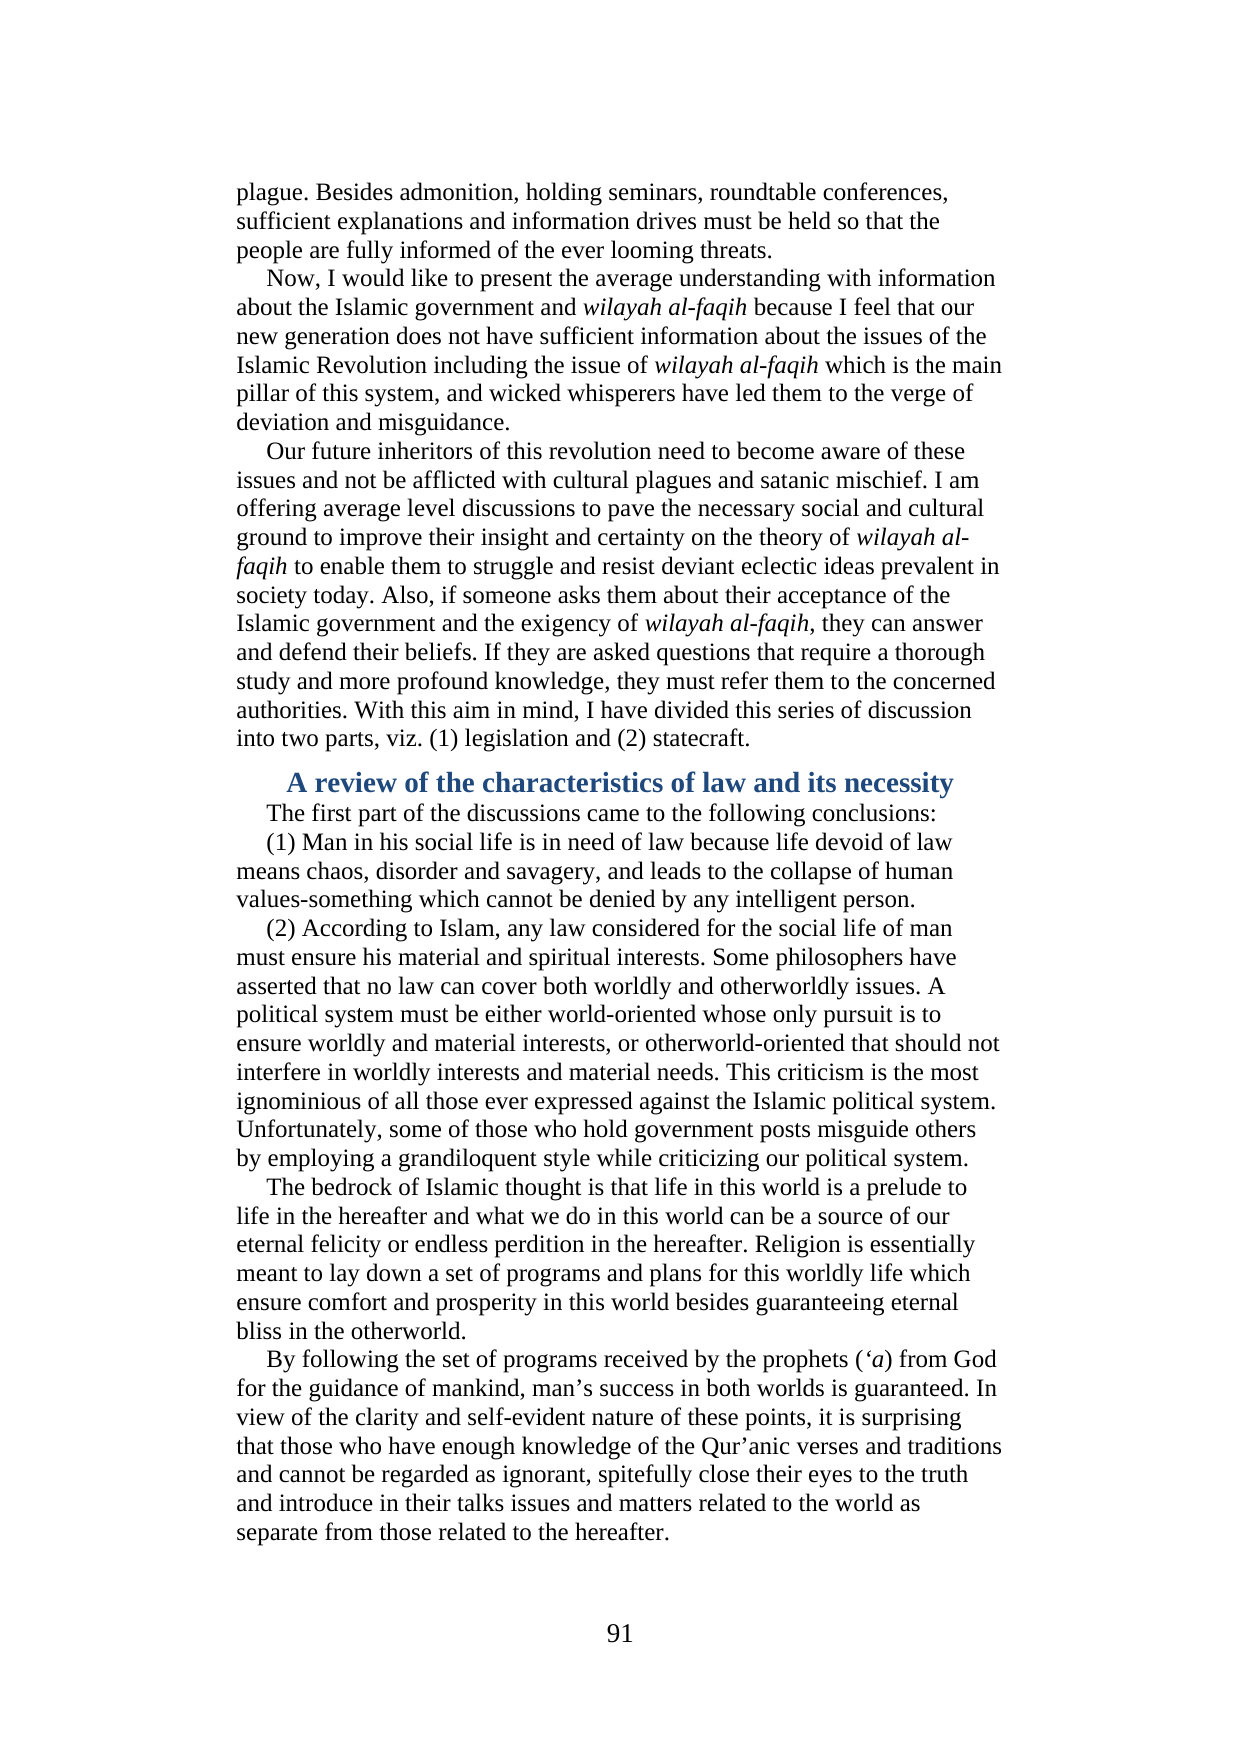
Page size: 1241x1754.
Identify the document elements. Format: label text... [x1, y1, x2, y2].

text Now, I would like to present the average understanding with information about the Islamic government and wilayah al-faqih because I feel that our new generation does not have sufficient information about the issues of the Islamic Revolution including the issue of wilayah al-faqih which is the main pillar of this system, and wicked whisperers have led them to the verge of deviation and misguidance. [236, 263, 1004, 436]
subtitle A review of the characteristics of law and its necessity [236, 765, 1004, 798]
text The first part of the discussions came to the following conclusions: [236, 798, 1004, 827]
text By following the set of programs received by the prophets (‘a) from God for the guidance of mankind, man’s success in both worlds is guaranteed. In view of the clarity and self-evident nature of these points, it is surprising that those who have enough knowledge of the Qur’anic verses and traditions and cannot be regarded as ignorant, spitefully close their eyes to the truth and introduce in their talks issues and matters related to the world as separate from those related to the hereafter. [236, 1344, 1004, 1546]
text The bedrock of Islamic thought is that life in this world is a prelude to life in the hereafter and what we do in this world can be a source of our eternal felicity or endless perdition in the hereafter. Religion is essentially meant to lay down a set of programs and plans for this worldly life which ensure comfort and prosperity in this world besides guaranteeing eternal bliss in the otherworld. [236, 1172, 1004, 1344]
text (1) Man in his social life is in need of law because life devoid of law means chaos, disorder and savagery, and leads to the collapse of human values-something which cannot be denied by any intelligent person. [236, 827, 1004, 913]
text (2) According to Islam, any law considered for the social life of man must ensure his material and spiritual interests. Some philosophers have asserted that no law can cover both worldly and otherworldly issues. A political system must be either world-oriented whose only pursuit is to ensure worldly and material interests, or otherworld-oriented that should not interfere in worldly interests and material needs. This criticism is the most ignominious of all those ever expressed against the Islamic political system. Unfortunately, some of those who hold government posts misguide others by employing a grandiloquent style while criticizing our political system. [236, 913, 1004, 1172]
text Our future inheritors of this revolution need to become aware of these issues and not be afflicted with cultural plagues and satanic mischief. I am offering average level discussions to pave the necessary social and cultural ground to improve their insight and certainty on the theory of wilayah al-faqih to enable them to struggle and resist deviant eclectic ideas prevalent in society today. Also, if someone asks them about their acceptance of the Islamic government and the exigency of wilayah al-faqih, they can answer and defend their beliefs. If they are asked questions that require a thorough study and more profound knowledge, they must refer them to the concerned authorities. With this aim in mind, I have divided this series of discussion into two parts, viz. (1) legislation and (2) statecraft. [236, 436, 1004, 752]
text plague. Besides admonition, holding seminars, roundtable conferences, sufficient explanations and information drives must be held so that the people are fully informed of the ever looming threats. [236, 177, 1004, 263]
